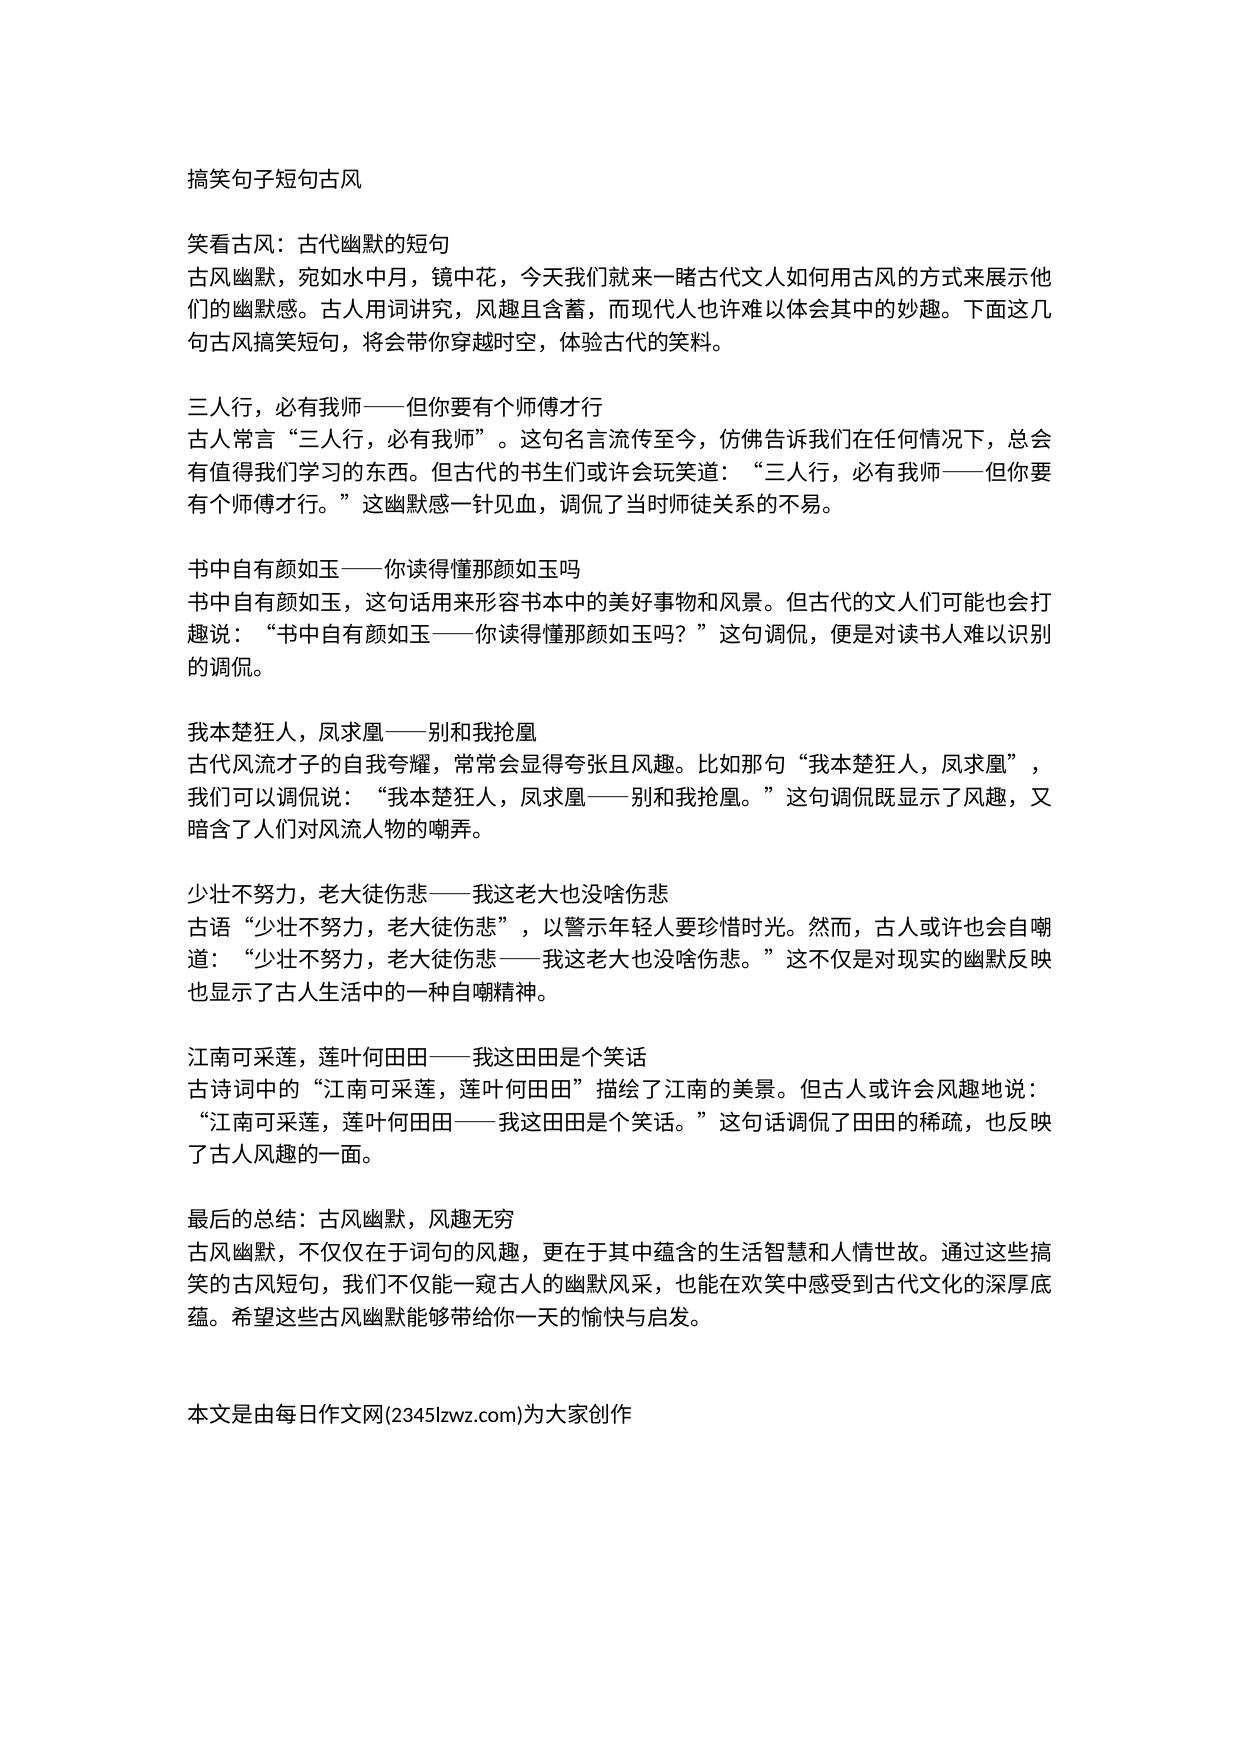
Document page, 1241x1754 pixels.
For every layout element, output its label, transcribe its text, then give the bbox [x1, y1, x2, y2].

text 少壮不努力，老大徒伤悲——我这老大也没啥伤悲 [187, 877, 1053, 909]
text 我本楚狂人，凤求凰——别和我抢凰 [187, 714, 1053, 747]
text 三人行，必有我师——但你要有个师傅才行 [187, 389, 1053, 422]
text 古代风流才子的自我夸耀，常常会显得夸张且风趣。比如那句“我本楚狂人，凤求凰”，我们可以调侃说：“我本楚狂人，凤求凰——别和我抢凰。”这句调侃既显示了风趣，又暗含了人们对风流人物的嘲弄。 [187, 747, 1053, 844]
text 书中自有颜如玉——你读得懂那颜如玉吗 [187, 552, 1053, 584]
text 古风幽默，不仅仅在于词句的风趣，更在于其中蕴含的生活智慧和人情世故。通过这些搞笑的古风短句，我们不仅能一窥古人的幽默风采，也能在欢笑中感受到古代文化的深厚底蕴。希望这些古风幽默能够带给你一天的愉快与启发。 [187, 1234, 1053, 1332]
text 笑看古风：古代幽默的短句 [187, 227, 1053, 259]
text 书中自有颜如玉，这句话用来形容书本中的美好事物和风景。但古代的文人们可能也会打趣说：“书中自有颜如玉——你读得懂那颜如玉吗？”这句调侃，便是对读书人难以识别的调侃。 [187, 584, 1053, 682]
text 古语“少壮不努力，老大徒伤悲”，以警示年轻人要珍惜时光。然而，古人或许也会自嘲道：“少壮不努力，老大徒伤悲——我这老大也没啥伤悲。”这不仅是对现实的幽默反映，也显示了古人生活中的一种自嘲精神。 [187, 909, 1053, 1007]
text 江南可采莲，莲叶何田田——我这田田是个笑话 [187, 1039, 1053, 1072]
text 搞笑句子短句古风 [187, 162, 1053, 194]
text 本文是由每日作文网(2345lzwz.com)为大家创作 [187, 1397, 1053, 1429]
text 古诗词中的“江南可采莲，莲叶何田田”描绘了江南的美景。但古人或许会风趣地说：“江南可采莲，莲叶何田田——我这田田是个笑话。”这句话调侃了田田的稀疏，也反映了古人风趣的一面。 [187, 1072, 1053, 1169]
text 古人常言“三人行，必有我师”。这句名言流传至今，仿佛告诉我们在任何情况下，总会有值得我们学习的东西。但古代的书生们或许会玩笑道：“三人行，必有我师——但你要有个师傅才行。”这幽默感一针见血，调侃了当时师徒关系的不易。 [187, 422, 1053, 519]
text 最后的总结：古风幽默，风趣无穷 [187, 1202, 1053, 1234]
text 古风幽默，宛如水中月，镜中花，今天我们就来一睹古代文人如何用古风的方式来展示他们的幽默感。古人用词讲究，风趣且含蓄，而现代人也许难以体会其中的妙趣。下面这几句古风搞笑短句，将会带你穿越时空，体验古代的笑料。 [187, 259, 1053, 357]
